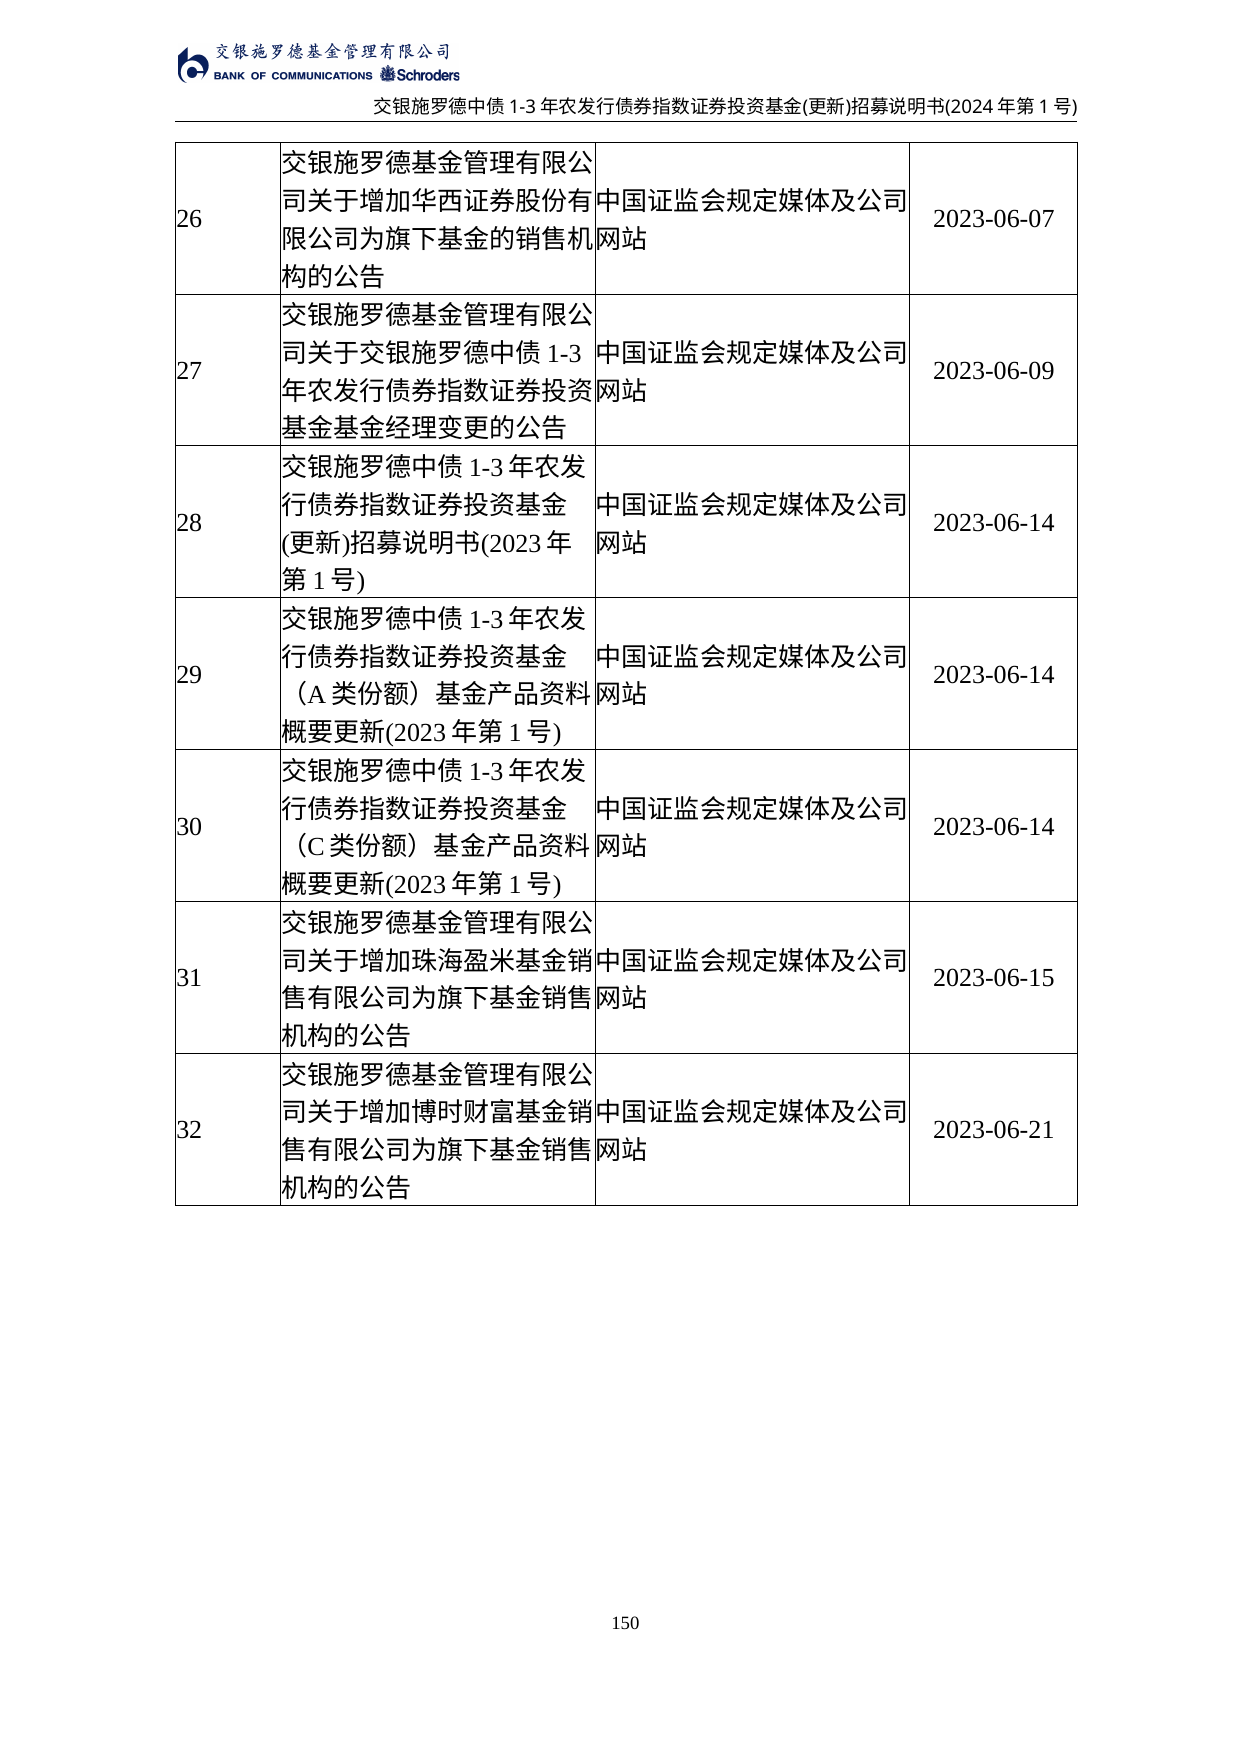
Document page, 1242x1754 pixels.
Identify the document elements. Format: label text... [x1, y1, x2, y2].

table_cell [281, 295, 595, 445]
table_cell 中国证监会规定媒体及公司网站 [596, 143, 909, 293]
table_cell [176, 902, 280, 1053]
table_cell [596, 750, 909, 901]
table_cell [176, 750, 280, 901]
table_cell 26 [176, 143, 280, 293]
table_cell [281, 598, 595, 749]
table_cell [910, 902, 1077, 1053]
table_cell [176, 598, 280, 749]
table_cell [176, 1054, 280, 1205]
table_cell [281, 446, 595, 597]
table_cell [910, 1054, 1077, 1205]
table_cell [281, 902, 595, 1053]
picture [178, 43, 460, 83]
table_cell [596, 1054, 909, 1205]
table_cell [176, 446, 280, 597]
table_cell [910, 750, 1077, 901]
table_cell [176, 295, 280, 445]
table_cell 2023-06-07 [910, 143, 1077, 293]
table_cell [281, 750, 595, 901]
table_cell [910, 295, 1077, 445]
table_cell 交银施罗德基金管理有限公司关于增加华西证券股份有限公司为旗下基金的销售机构的公告 [281, 143, 595, 293]
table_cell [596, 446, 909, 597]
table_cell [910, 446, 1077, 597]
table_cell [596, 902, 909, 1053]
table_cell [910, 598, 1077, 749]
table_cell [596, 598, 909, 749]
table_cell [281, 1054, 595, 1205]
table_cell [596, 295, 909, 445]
